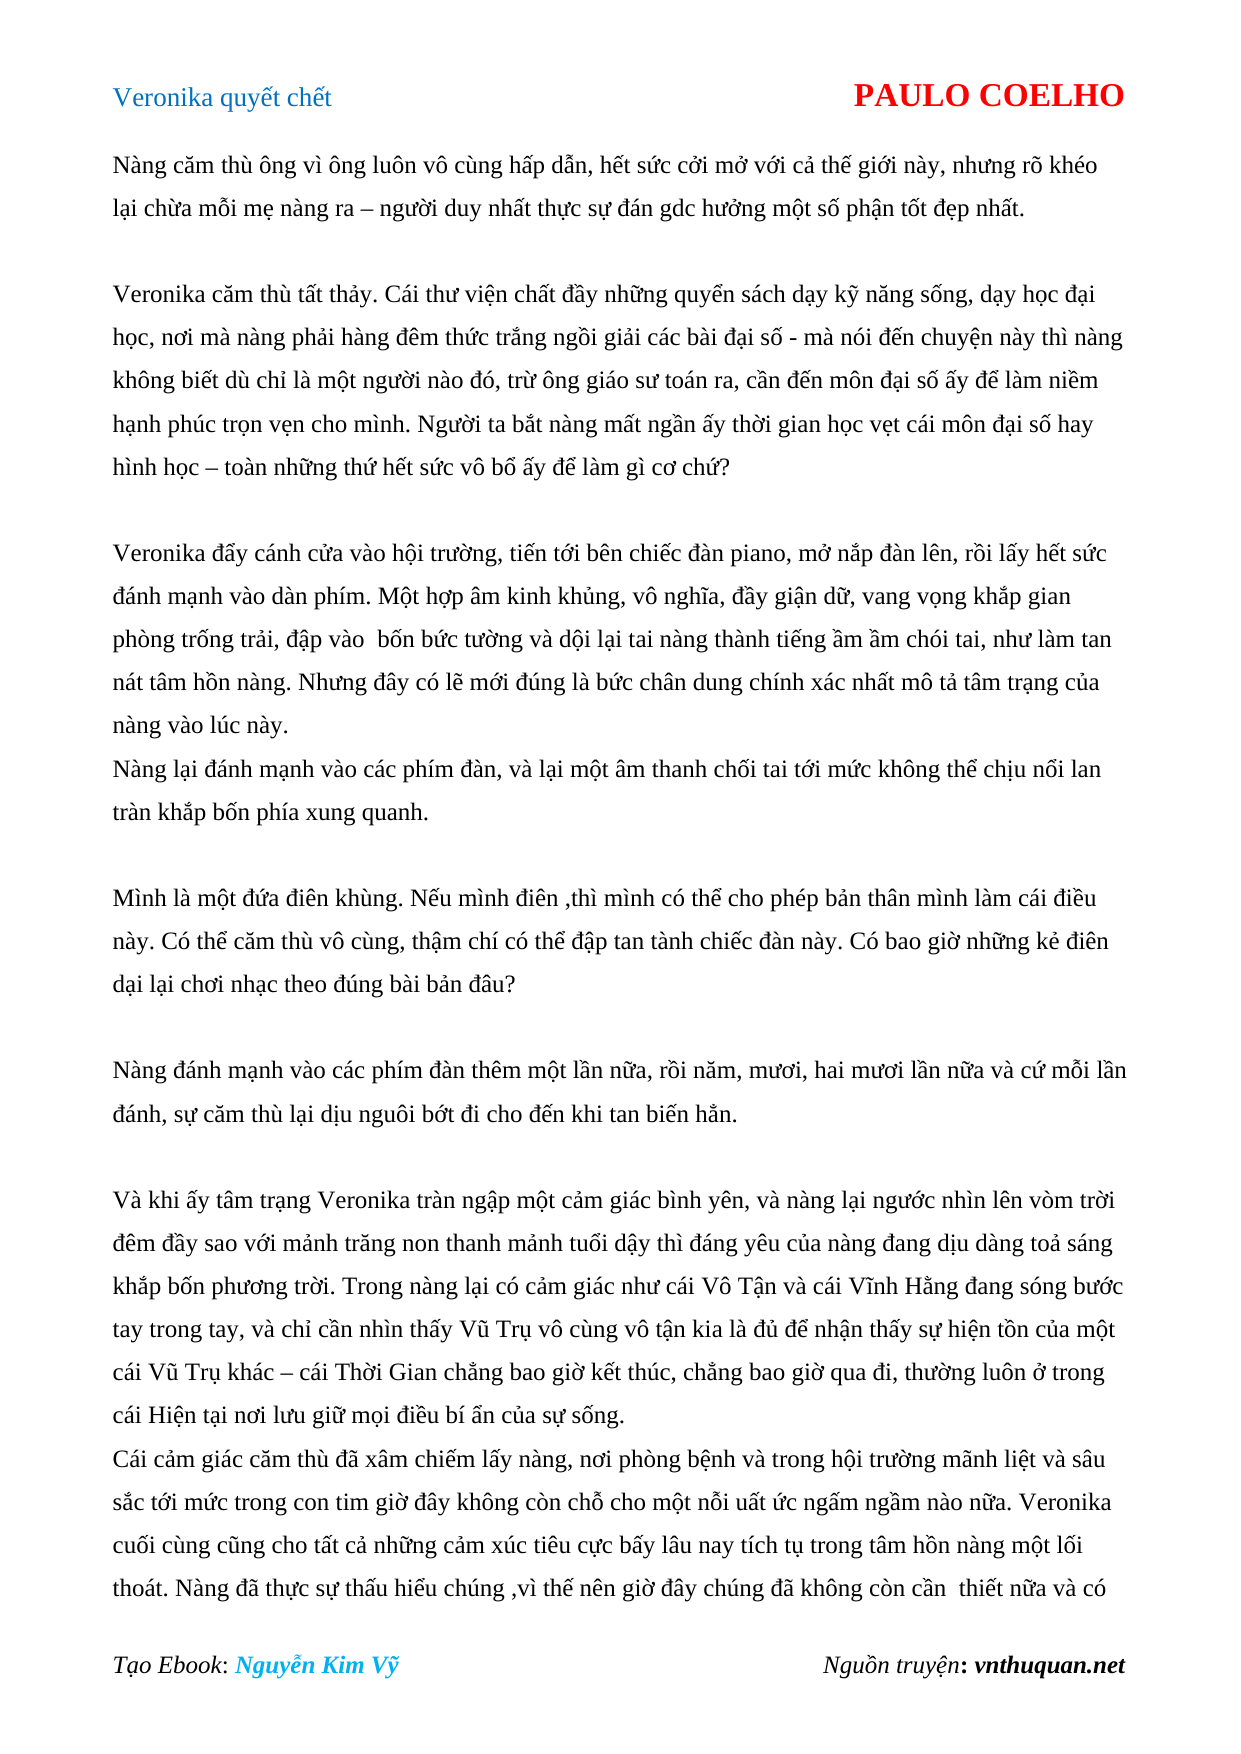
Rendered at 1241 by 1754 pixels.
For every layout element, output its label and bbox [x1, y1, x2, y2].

text [112, 150, 1128, 1602]
